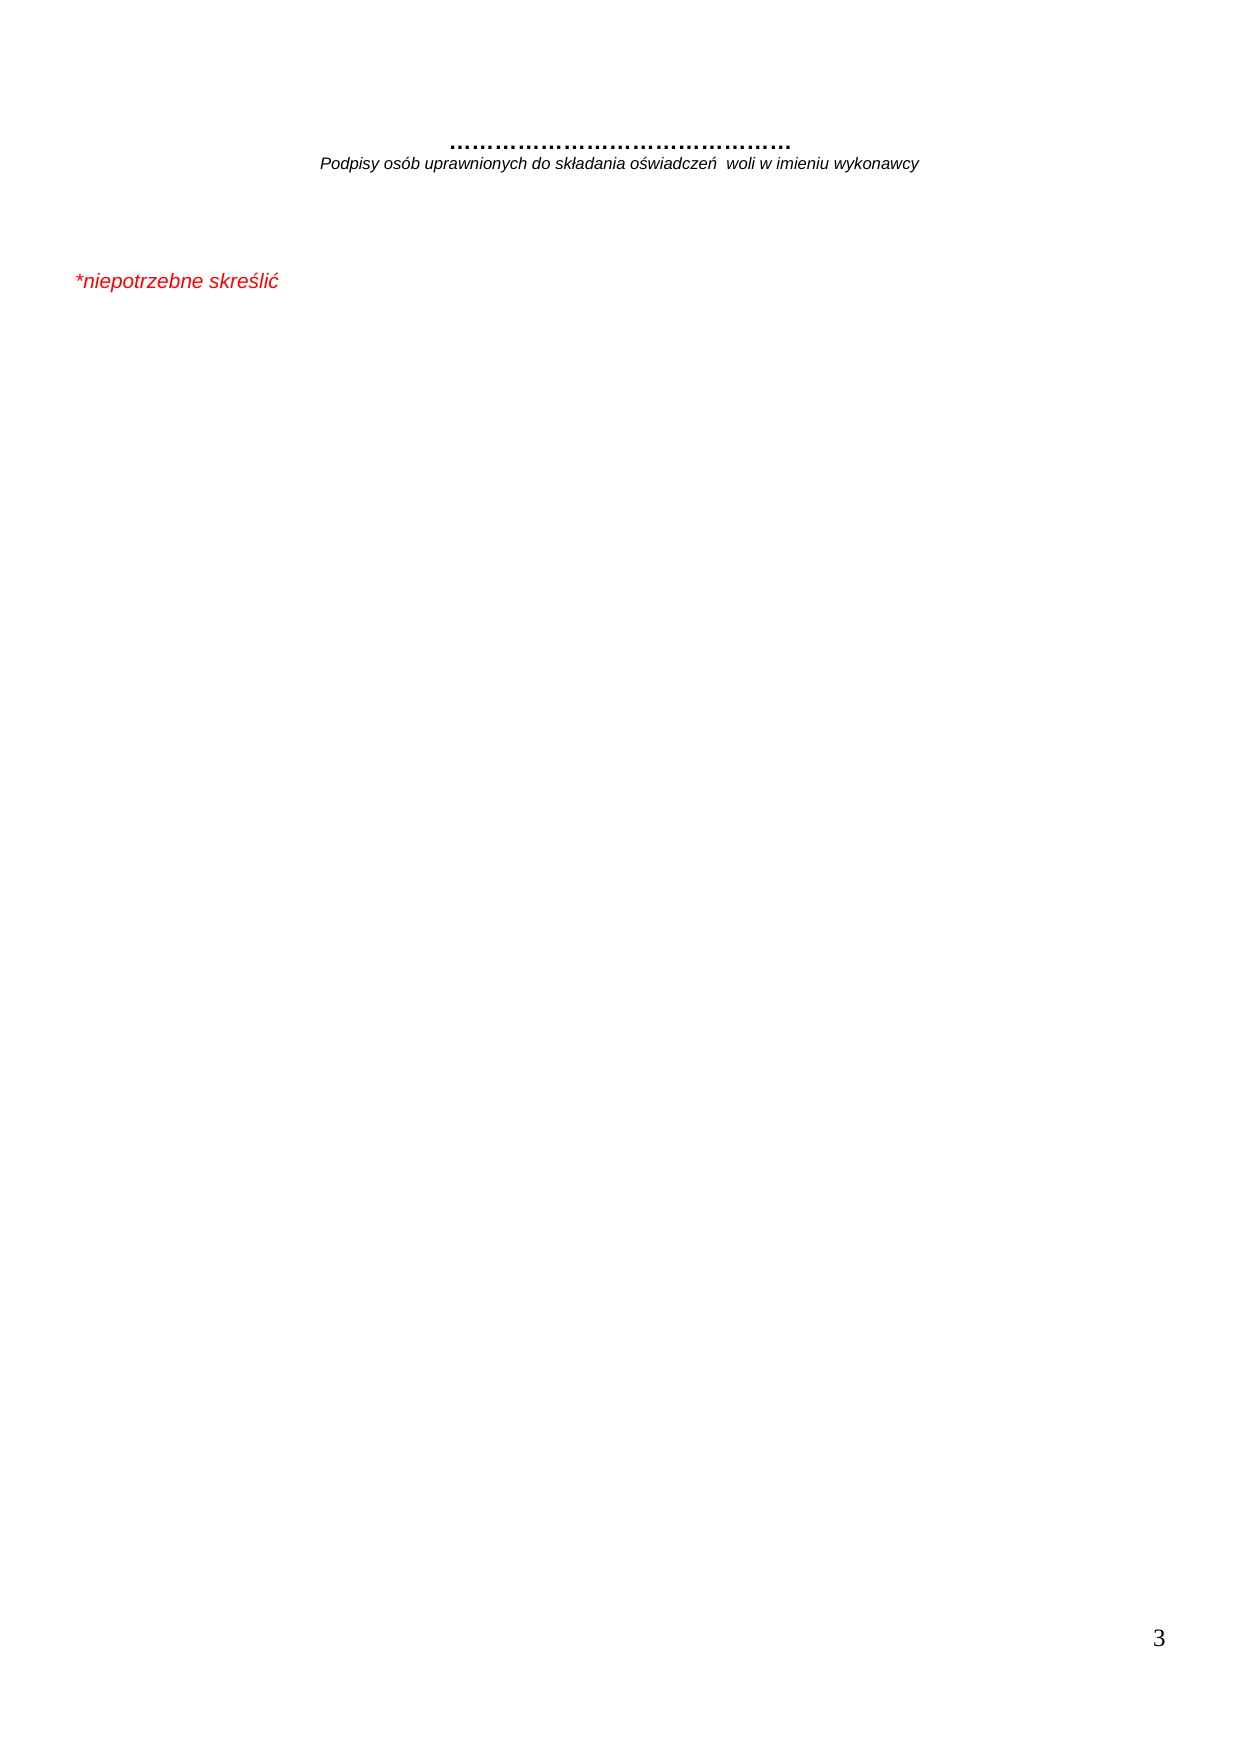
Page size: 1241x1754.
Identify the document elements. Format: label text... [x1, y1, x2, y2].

text *niepotrzebne skreślić [75, 269, 1165, 293]
text Podpisy osób uprawnionych do składania oświadczeń woli w imieniu wykonawcy [75, 154, 1165, 173]
text ……………………………………… [75, 128, 1165, 154]
